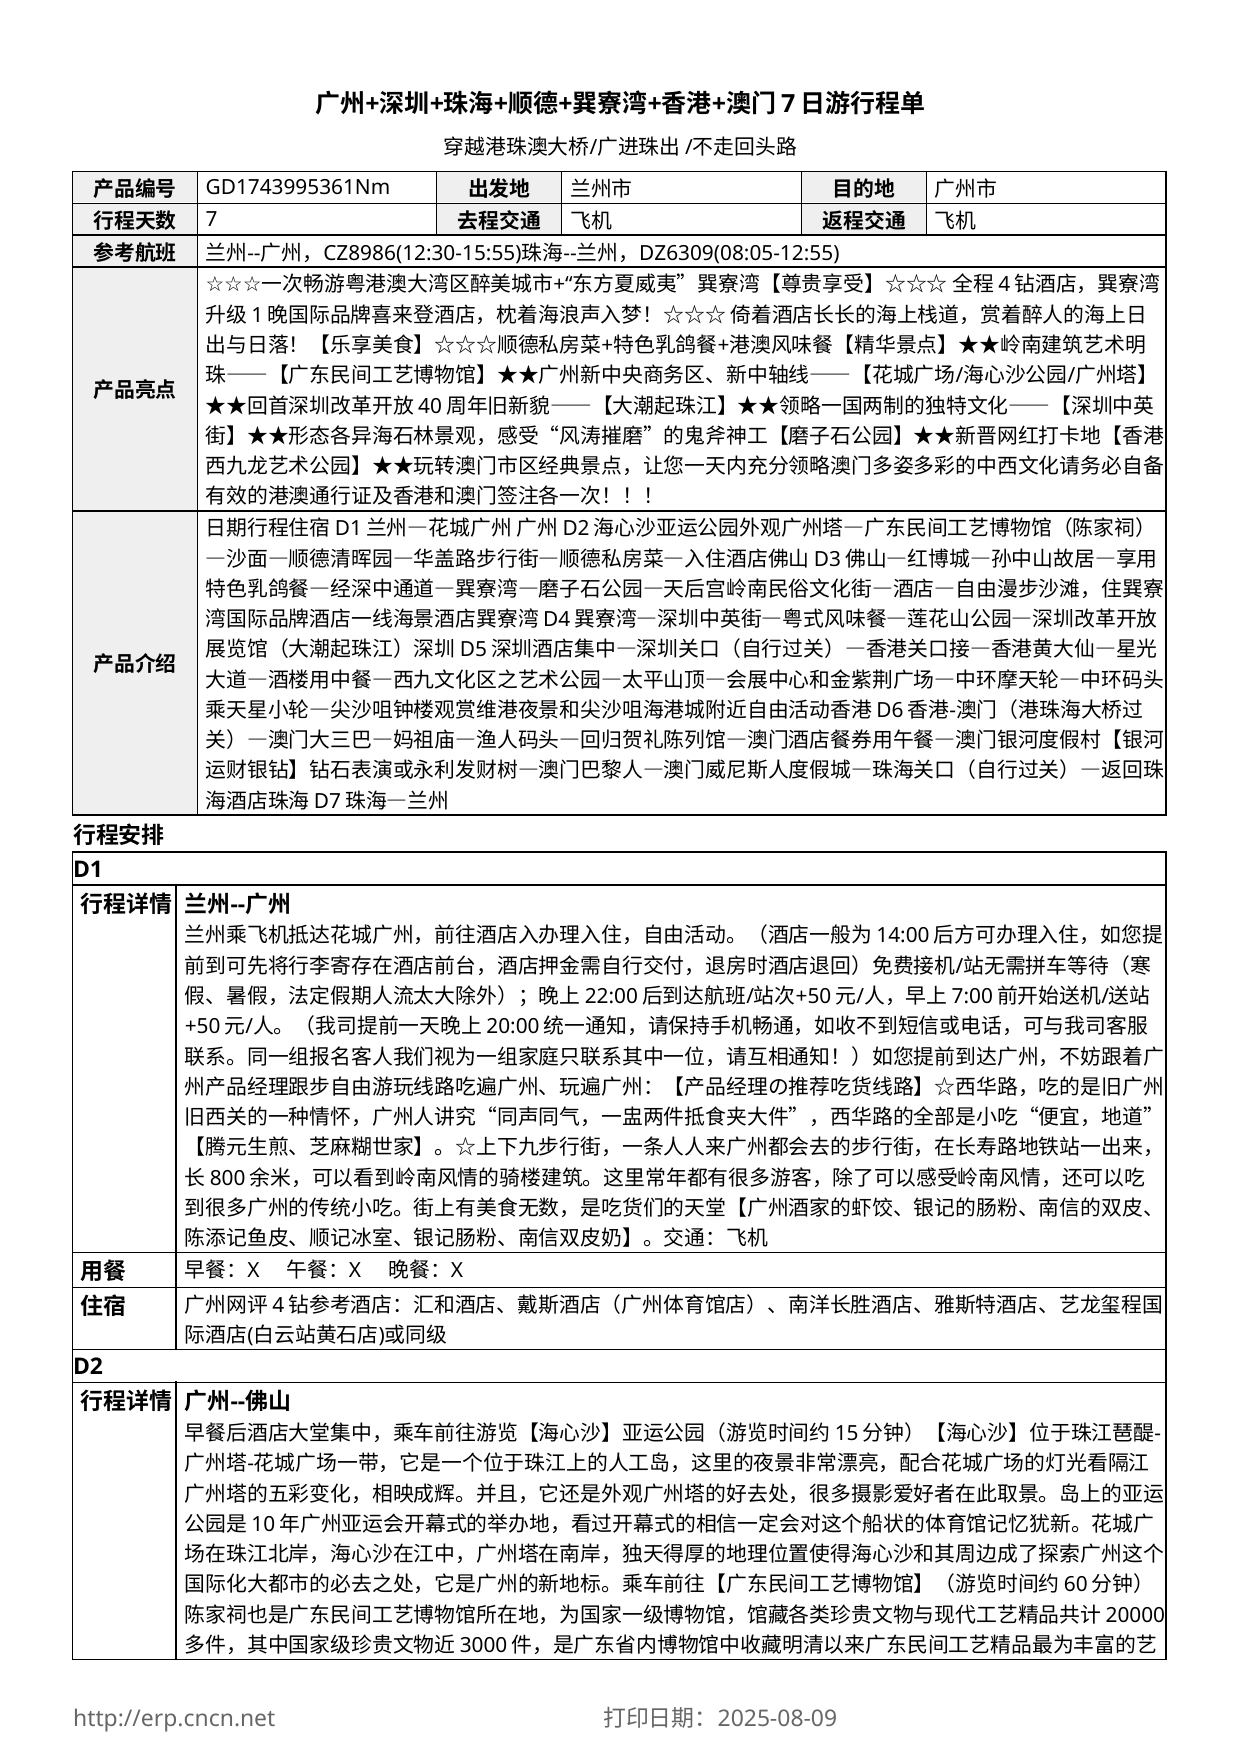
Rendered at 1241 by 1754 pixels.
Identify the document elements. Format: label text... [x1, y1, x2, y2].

table_cell 产品亮点 [73, 268, 197, 510]
text 穿越港珠澳大桥/广进珠出 /不走回头路 [73, 130, 1167, 160]
table_cell 飞机 [927, 204, 1165, 234]
table_header 广州市 [927, 172, 1165, 202]
table_header 目的地 [802, 172, 926, 202]
table_cell 去程交通 [437, 204, 561, 234]
table_cell 行程详情 [73, 886, 175, 1252]
table_cell 行程详情 [73, 1383, 175, 1658]
table_cell 用餐 [73, 1253, 175, 1286]
text 广州+深圳+珠海+顺德+巽寮湾+香港+澳门7日游行程单 [73, 83, 1167, 119]
table_header 兰州市 [562, 172, 801, 202]
text 行程安排 [73, 817, 1167, 850]
table_cell 产品介绍 [73, 512, 197, 814]
table_cell 广州网评4钻参考酒店：汇和酒店、戴斯酒店（广州体育馆店）、南洋长胜酒店、雅斯特酒店、艺龙玺程国际酒店(白云站黄石店)或同级 [177, 1288, 1165, 1348]
table_cell D2 [73, 1350, 1165, 1381]
table_header D1 [73, 853, 1165, 884]
table_header GD1743995361Nm [198, 172, 436, 202]
table_cell 日期 [198, 512, 1165, 814]
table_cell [177, 1383, 1165, 1658]
table_cell ☆☆☆一次畅游粤港澳大湾区醉美城市+“东方夏威夷”巽寮湾 [198, 268, 1165, 510]
table_cell 飞机 [562, 204, 801, 234]
table_cell 住宿 [73, 1288, 175, 1348]
table_cell 兰州--广州，CZ8986(12:30-15:55) [198, 236, 1165, 266]
table_cell 7 [198, 204, 436, 234]
table_cell 参考航班 [73, 236, 197, 266]
table_cell 返程交通 [802, 204, 926, 234]
table_header 出发地 [437, 172, 561, 202]
table_header 产品编号 [73, 172, 197, 202]
table_cell 兰州--广州 兰州乘飞机抵达花城广州，前往酒店入办理入住，自由活动。（酒店一般为14:00后方可办理入住，如您提前到可先将行李寄存在酒店前台，酒店押金需自行交付，退房时酒店退回）免费接机/站无需拼车等待（寒假、暑假，法定假期人流太大除外）； [177, 886, 1165, 1252]
table_cell 行程天数 [73, 204, 197, 234]
table_cell 早餐：X 午餐：X 晚餐：X [177, 1253, 1165, 1286]
